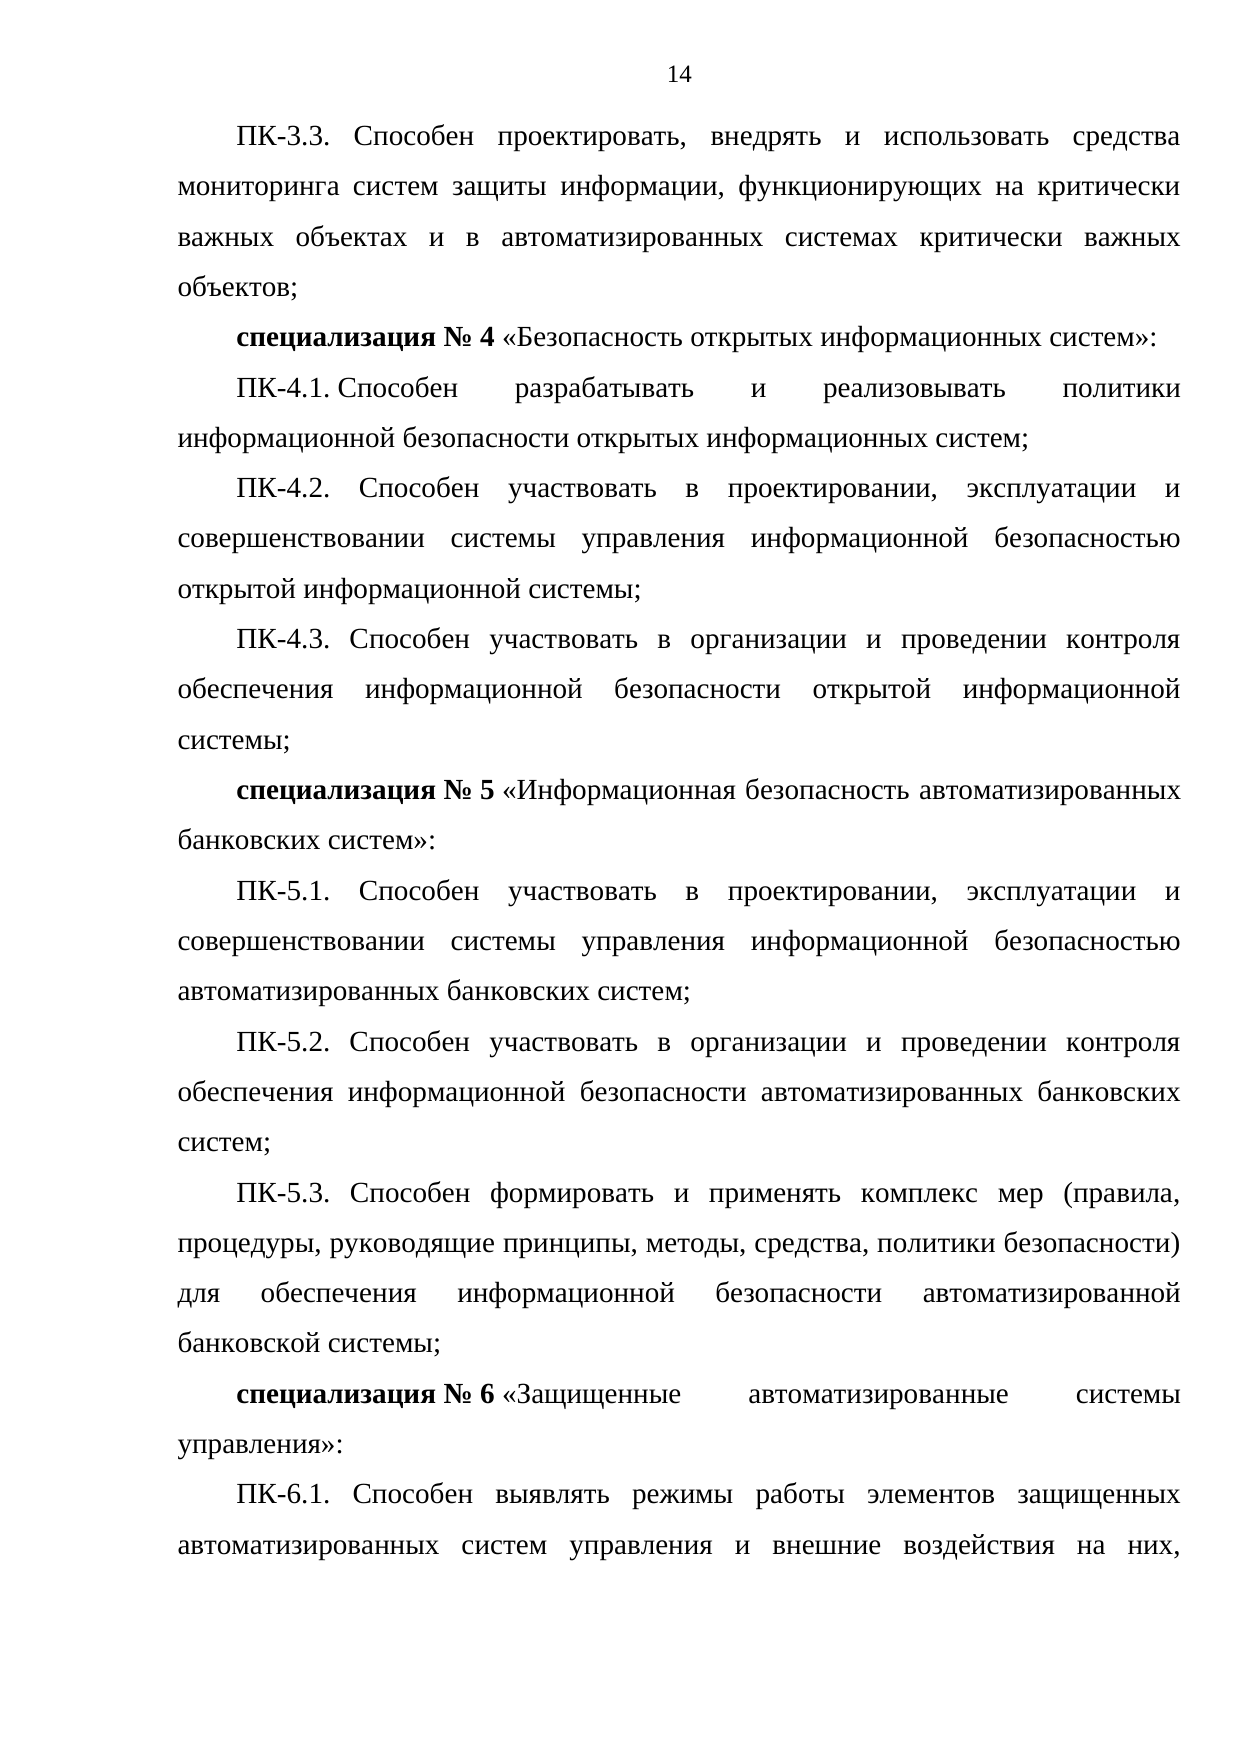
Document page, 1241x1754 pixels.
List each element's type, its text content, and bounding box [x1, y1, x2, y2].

text ПК-4.1. Способен разрабатывать и реализовывать политики информационной безопасности открытых информационных систем; [177, 370, 1181, 453]
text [177, 1477, 1181, 1560]
text ПК-4.3. Способен участвовать в организации и проведении контроля обеспечения информационной безопасности открытой информационной системы; [177, 621, 1181, 755]
text ПК-3.3. Способен проектировать, внедрять и использовать средства мониторинга систем защиты информации, функционирующих на критически важных объектах и в автоматизированных системах критически важных объектов; [177, 118, 1181, 303]
text ПК-5.2. Способен участвовать в организации и проведении контроля обеспечения информационной безопасности автоматизированных банковских систем; [177, 1024, 1181, 1158]
text специализация № 5 «Информационная безопасность автоматизированных банковских систем»: [177, 772, 1181, 856]
text специализация № 6 «Защищенные автоматизированные системы управления»: [177, 1376, 1181, 1460]
text специализация № 4 «Безопасность открытых информационных систем»: [177, 319, 1181, 353]
text ПК-5.3. Способен формировать и применять комплекс мер (правила, процедуры, руководящие принципы, методы, средства, политики безопасности) для обеспечения информационной безопасности автоматизированной банковской системы; [177, 1175, 1181, 1359]
text ПК-4.2. Способен участвовать в проектировании, эксплуатации и совершенствовании системы управления информационной безопасностью открытой информационной системы; [177, 470, 1181, 604]
text ПК-5.1. Способен участвовать в проектировании, эксплуатации и совершенствовании системы управления информационной безопасностью автоматизированных банковских систем; [177, 873, 1181, 1007]
